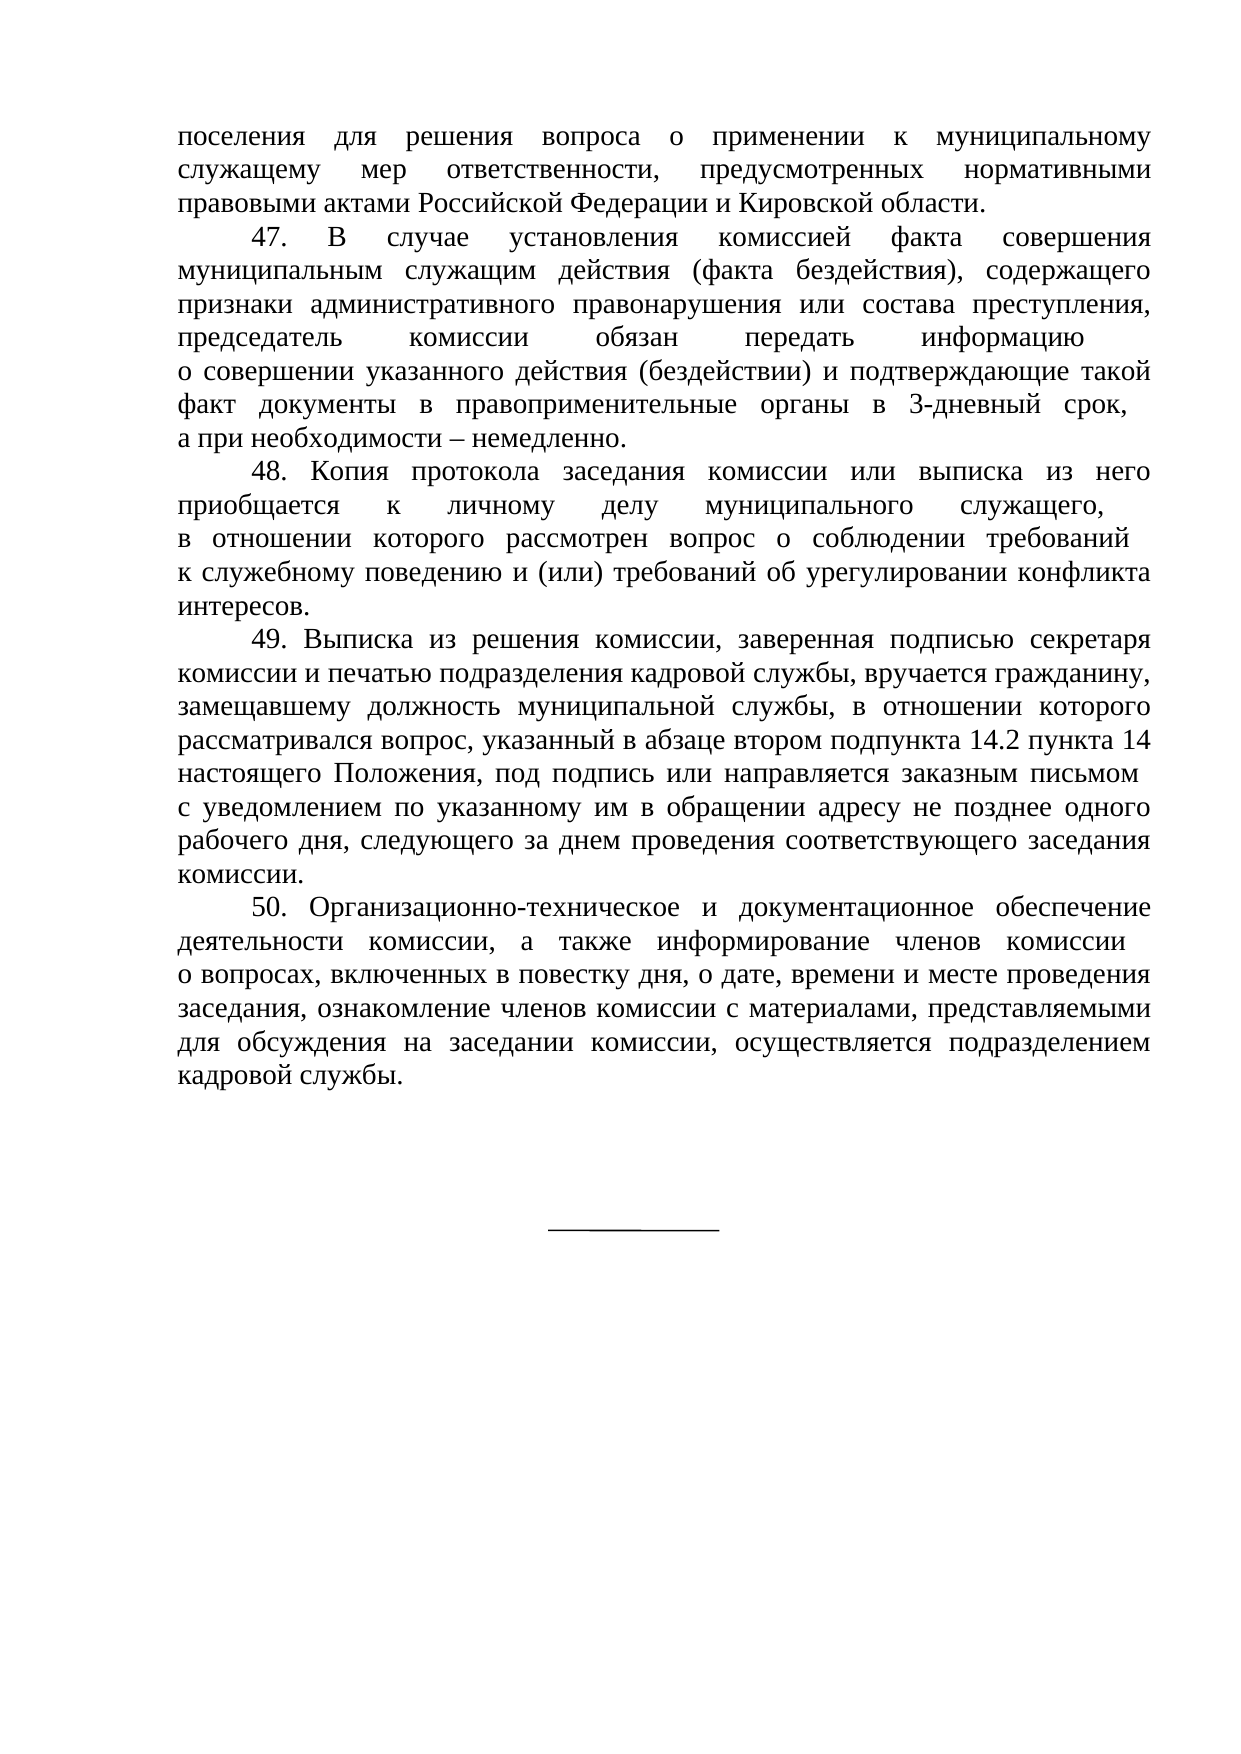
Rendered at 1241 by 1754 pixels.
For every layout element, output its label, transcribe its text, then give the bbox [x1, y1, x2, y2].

text 49. Выписка из решения комиссии, заверенная подписью секретаря комиссии и печатью подразделения кадровой службы, вручается гражданину, замещавшему должность муниципальной службы, в отношении которого рассматривался вопрос, указанный в абзаце втором подпункта 14.2 пункта 14 настоящего Положения, под подпись или направляется заказным письмом с уведомлением по указанному им в обращении адресу не позднее одного рабочего дня, следующего за днем проведения соответствующего заседания комиссии. [177, 621, 1152, 889]
text 50. Организационно-техническое и документационное обеспечение деятельности комиссии, а также информирование членов комиссии о вопросах, включенных в повестку дня, о дате, времени и месте проведения заседания, ознакомление членов комиссии с материалами, представляемыми для обсуждения на заседании комиссии, осуществляется подразделением кадровой службы. [177, 889, 1152, 1091]
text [177, 118, 1152, 219]
text 48. Копия протокола заседания комиссии или выписка из него приобщается к личному делу муниципального служащего, в отношении которого рассмотрен вопрос о соблюдении требований к служебному поведению и (или) требований об урегулировании конфликта интересов. [177, 453, 1152, 621]
text 47. В случае установления комиссией факта совершения муниципальным служащим действия (факта бездействия), содержащего признаки административного правонарушения или состава преступления, председатель комиссии обязан передать информацию о совершении указанного действия (бездействии) и подтверждающие такой факт документы в правоприменительные органы в 3-дневный срок, а при необходимости – немедленно. [177, 219, 1152, 453]
